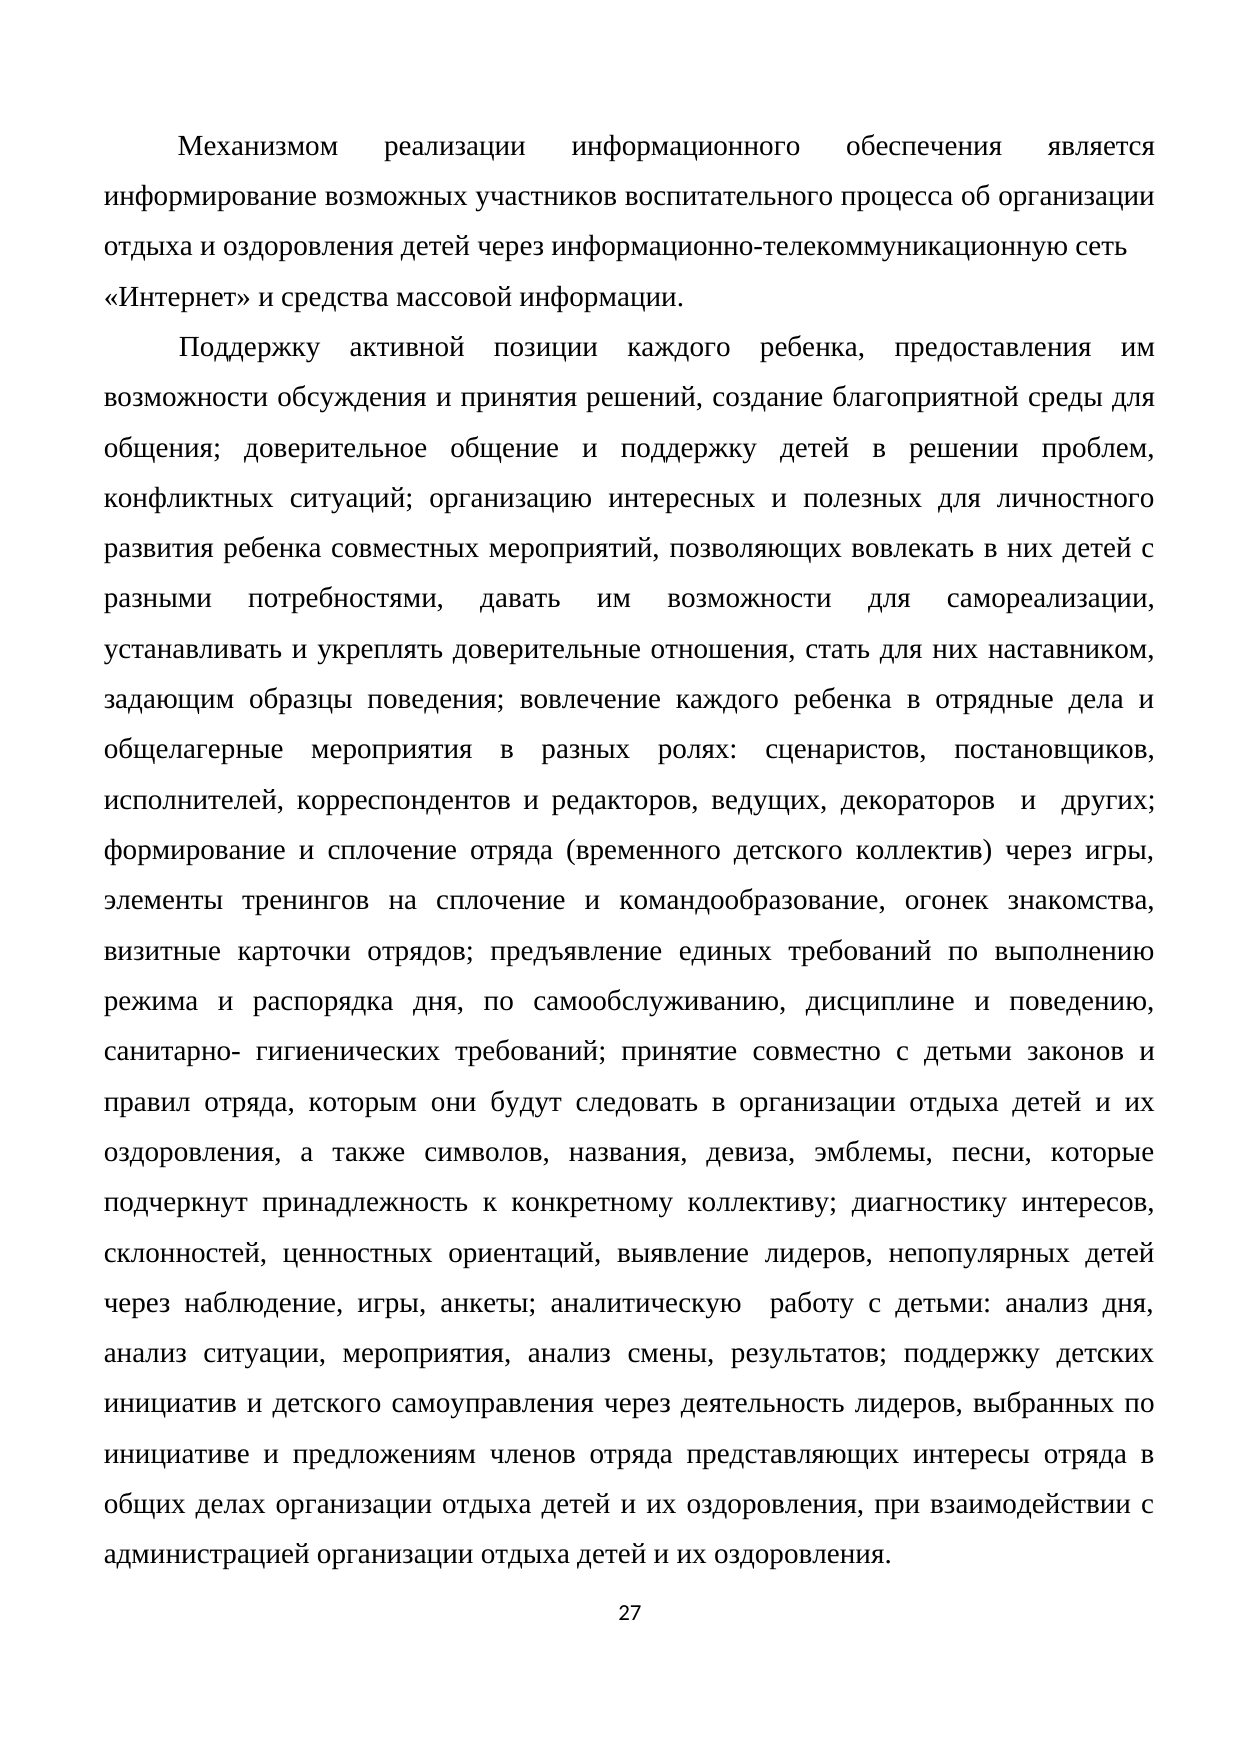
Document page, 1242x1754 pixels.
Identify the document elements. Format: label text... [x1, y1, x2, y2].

text Поддержку активной позиции каждого ребенка, предоставления им возможности обсуждения и принятия решений, создание благоприятной среды для общения; доверительное общение и поддержку детей в решении проблем, конфликтных ситуаций; организацию интересных и полезных для личностного развития ребенка совместных мероприятий, позволяющих вовлекать в них детей с разными потребностями, давать им возможности для самореализации, устанавливать и укреплять доверительные отношения, стать для них наставником, задающим образцы поведения; вовлечение каждого ребенка в отрядные дела и общелагерные мероприятия в разных ролях: сценаристов, постановщиков, исполнителей, корреспондентов и редакторов, ведущих, декораторов и других; формирование и сплочение отряда (временного детского коллектив) через игры, элементы тренингов на сплочение и командообразование, огонек знакомства, визитные карточки отрядов; предъявление единых требований по выполнению режима и распорядка дня, по самообслуживанию, дисциплине и поведению, санитарно- гигиенических требований; принятие совместно с детьми законов и правил отряда, которым они будут следовать в организации отдыха детей и их оздоровления, а также символов, названия, девиза, эмблемы, песни, которые подчеркнут принадлежность к конкретному коллективу; диагностику интересов, склонностей, ценностных ориентаций, выявление лидеров, непопулярных детей через наблюдение, игры, анкеты; аналитическую работу с детьми: анализ дня, анализ ситуации, мероприятия, анализ смены, результатов; поддержку детских инициатив и детского самоуправления через деятельность лидеров, выбранных по инициативе и предложениям членов отряда представляющих интересы отряда в общих делах организации отдыха детей и их оздоровления, при взаимодействии с администрацией организации отдыха детей и их оздоровления. [103, 329, 1156, 1570]
text Механизмом реализации информационного обеспечения является информирование возможных участников воспитательного процесса об организации отдыха и оздоровления детей через информационно-телекоммуникационную сеть [103, 128, 1156, 262]
text «Интернет» и средства массовой информации. [103, 279, 1156, 312]
